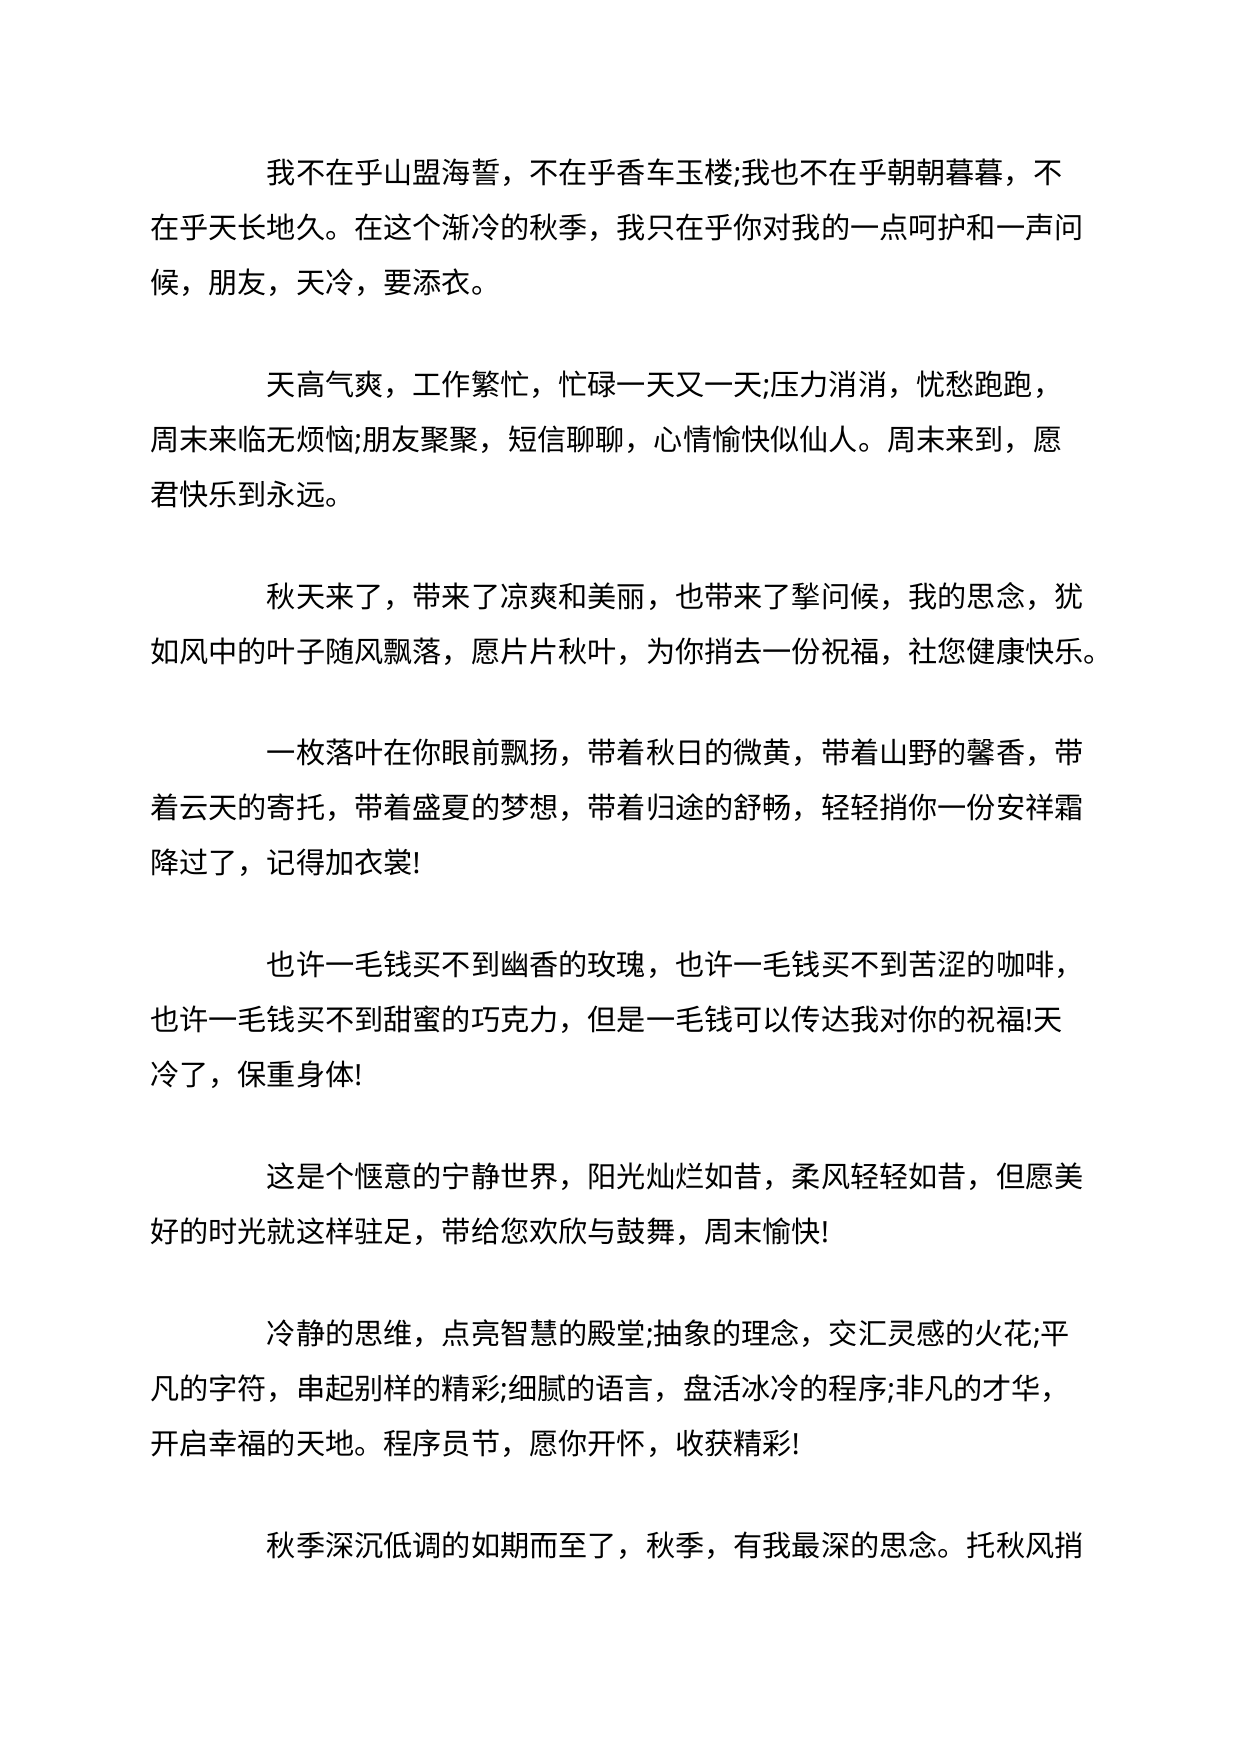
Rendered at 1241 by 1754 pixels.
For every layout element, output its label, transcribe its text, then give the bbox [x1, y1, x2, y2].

text 一枚落叶在你眼前飘扬，带着秋日的微黄，带着山野的馨香，带着云天的寄托，带着盛夏的梦想，带着归途的舒畅，轻轻捎你一份安祥霜降过了，记得加衣裳! [150, 730, 1090, 882]
text 秋天来了，带来了凉爽和美丽，也带来了揫问候，我的思念，犹如风中的叶子随风飘落，愿片片秋叶，为你捎去一份祝福，社您健康快乐。 [150, 573, 1090, 671]
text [150, 1523, 1090, 1565]
text 这是个惬意的宁静世界，阳光灿烂如昔，柔风轻轻如昔，但愿美好的时光就这样驻足，带给您欢欣与鼓舞，周末愉快! [150, 1154, 1090, 1251]
text 我不在乎山盟海誓，不在乎香车玉楼;我也不在乎朝朝暮暮，不在乎天长地久。在这个渐冷的秋季，我只在乎你对我的一点呵护和一声问候，朋友，天冷，要添衣。 [150, 150, 1090, 302]
text 冷静的思维，点亮智慧的殿堂;抽象的理念，交汇灵感的火花;平凡的字符，串起别样的精彩;细腻的语言，盘活冰冷的程序;非凡的才华，开启幸福的天地。程序员节，愿你开怀，收获精彩! [150, 1311, 1090, 1463]
text 也许一毛钱买不到幽香的玫瑰，也许一毛钱买不到苦涩的咖啡，也许一毛钱买不到甜蜜的巧克力，但是一毛钱可以传达我对你的祝福!天冷了，保重身体! [150, 942, 1090, 1094]
text 天高气爽，工作繁忙，忙碌一天又一天;压力消消，忧愁跑跑，周末来临无烦恼;朋友聚聚，短信聊聊，心情愉快似仙人。周末来到，愿君快乐到永远。 [150, 362, 1090, 514]
